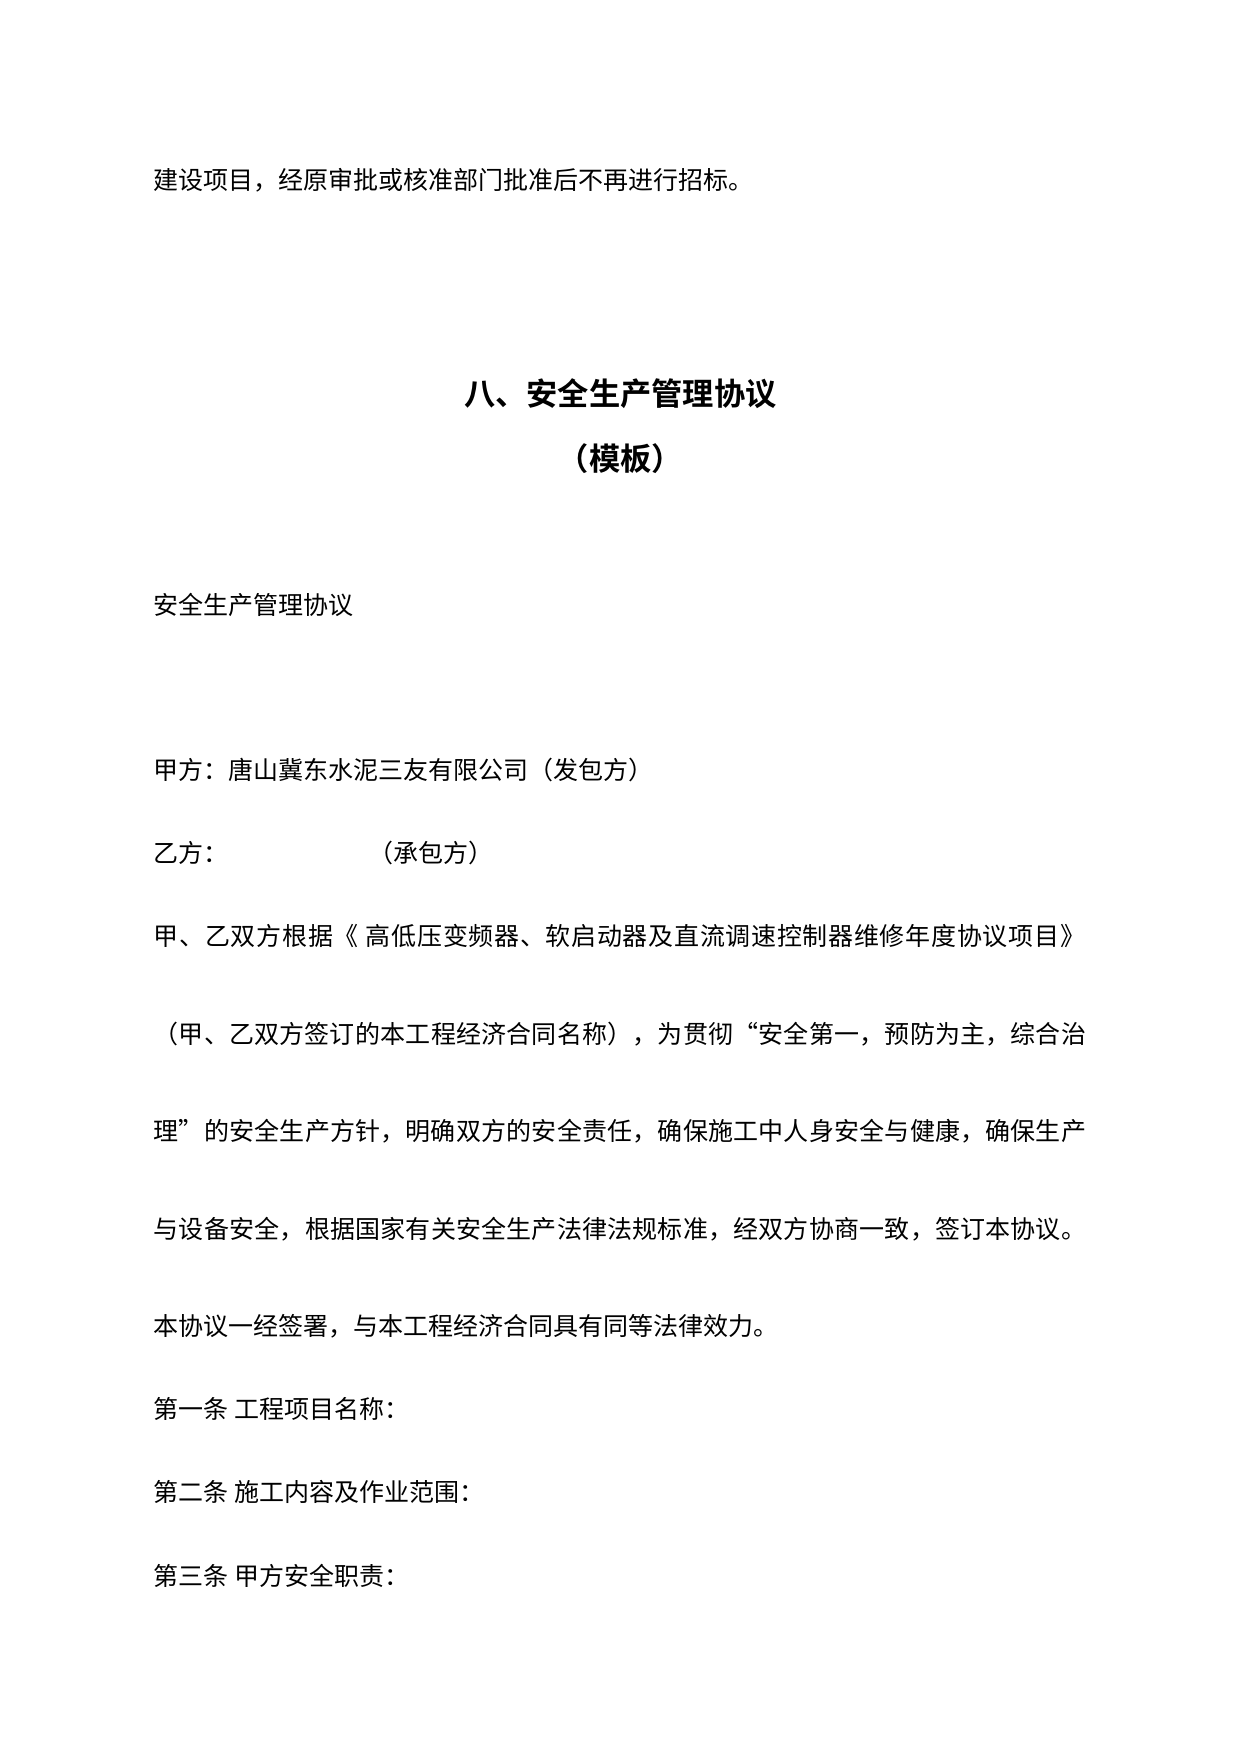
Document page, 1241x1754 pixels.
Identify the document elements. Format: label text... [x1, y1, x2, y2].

text 第三条 甲方安全职责： [153, 1542, 1087, 1607]
text 甲、乙双方根据《 高低压变频器、软启动器及直流调速控制器维修年度协议项目》（甲、乙双方签订的本工程经济合同名称），为贯彻“安全第一，预防为主，综合治理”的安全生产方针，明确双方的安全责任，确保施工中人身安全与健康，确保生产与设备安全，根据国家有关安全生产法律法规标准，经双方协商一致，签订本协议。本协议一经签署，与本工程经济合同具有同等法律效力。 [153, 902, 1087, 1357]
text 第二条 施工内容及作业范围： [153, 1458, 1087, 1523]
text 八、安全生产管理协议 [153, 359, 1087, 424]
text 第一条 工程项目名称： [153, 1375, 1087, 1440]
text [153, 146, 1087, 211]
text 乙方： （承包方） [153, 819, 1087, 884]
text （模板） [153, 424, 1087, 489]
text 安全生产管理协议 [153, 571, 1087, 636]
text 甲方：唐山冀东水泥三友有限公司（发包方） [153, 736, 1087, 801]
